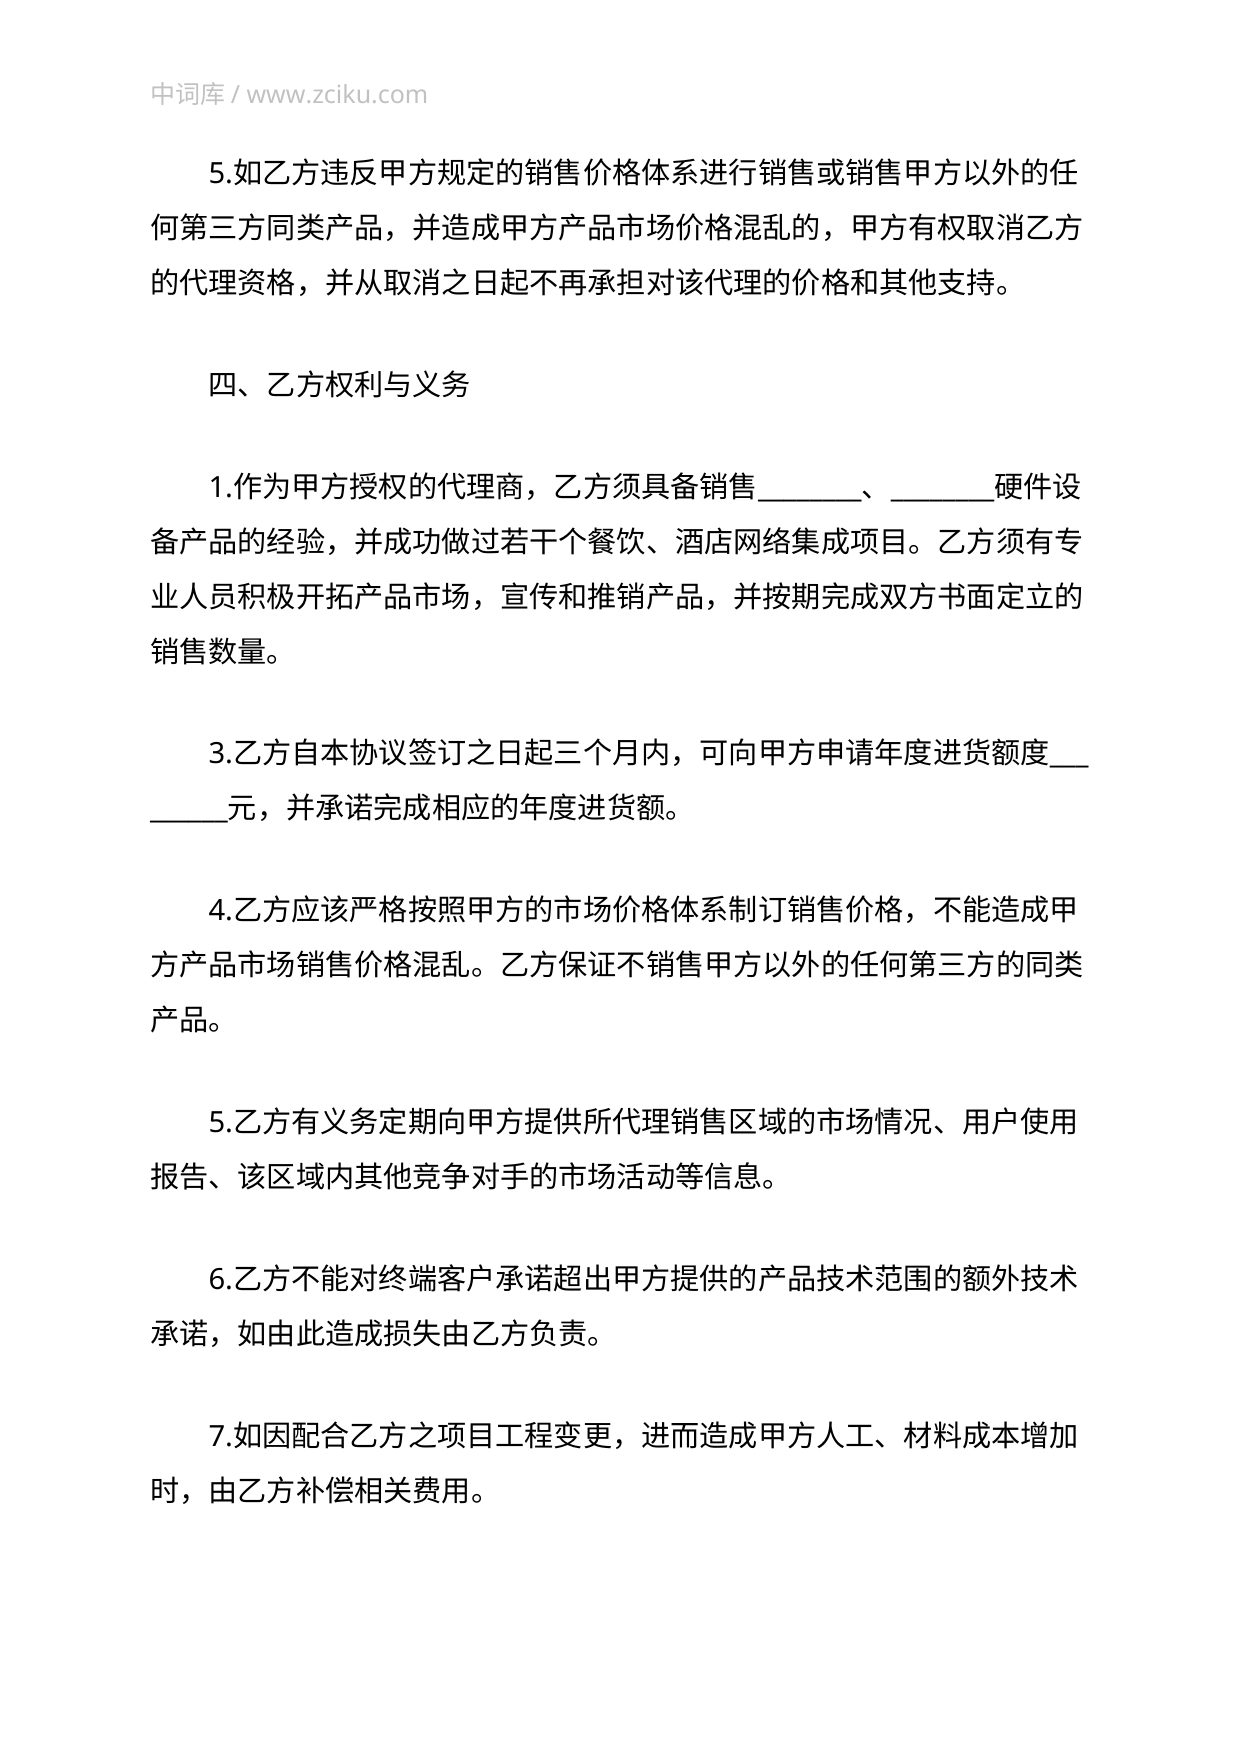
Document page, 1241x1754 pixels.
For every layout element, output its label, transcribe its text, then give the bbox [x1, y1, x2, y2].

text 1.作为甲方授权的代理商，乙方须具备销售________、________硬件设备产品的经验，并成功做过若干个餐饮、酒店网络集成项目。乙方须有专业人员积极开拓产品市场，宣传和推销产品，并按期完成双方书面定立的销售数量。 [150, 463, 1090, 671]
text 5.乙方有义务定期向甲方提供所代理销售区域的市场情况、用户使用报告、该区域内其他竞争对手的市场活动等信息。 [150, 1099, 1090, 1196]
text 5.如乙方违反甲方规定的销售价格体系进行销售或销售甲方以外的任何第三方同类产品，并造成甲方产品市场价格混乱的，甲方有权取消乙方的代理资格，并从取消之日起不再承担对该代理的价格和其他支持。 [150, 150, 1090, 302]
text 4.乙方应该严格按照甲方的市场价格体系制订销售价格，不能造成甲方产品市场销售价格混乱。乙方保证不销售甲方以外的任何第三方的同类产品。 [150, 887, 1090, 1039]
text 6.乙方不能对终端客户承诺超出甲方提供的产品技术范围的额外技术承诺，如由此造成损失由乙方负责。 [150, 1255, 1090, 1353]
text 四、乙方权利与义务 [150, 362, 1090, 404]
text 7.如因配合乙方之项目工程变更，进而造成甲方人工、材料成本增加时，由乙方补偿相关费用。 [150, 1412, 1090, 1509]
text 3.乙方自本协议签订之日起三个月内，可向甲方申请年度进货额度_________元，并承诺完成相应的年度进货额。 [150, 730, 1090, 827]
